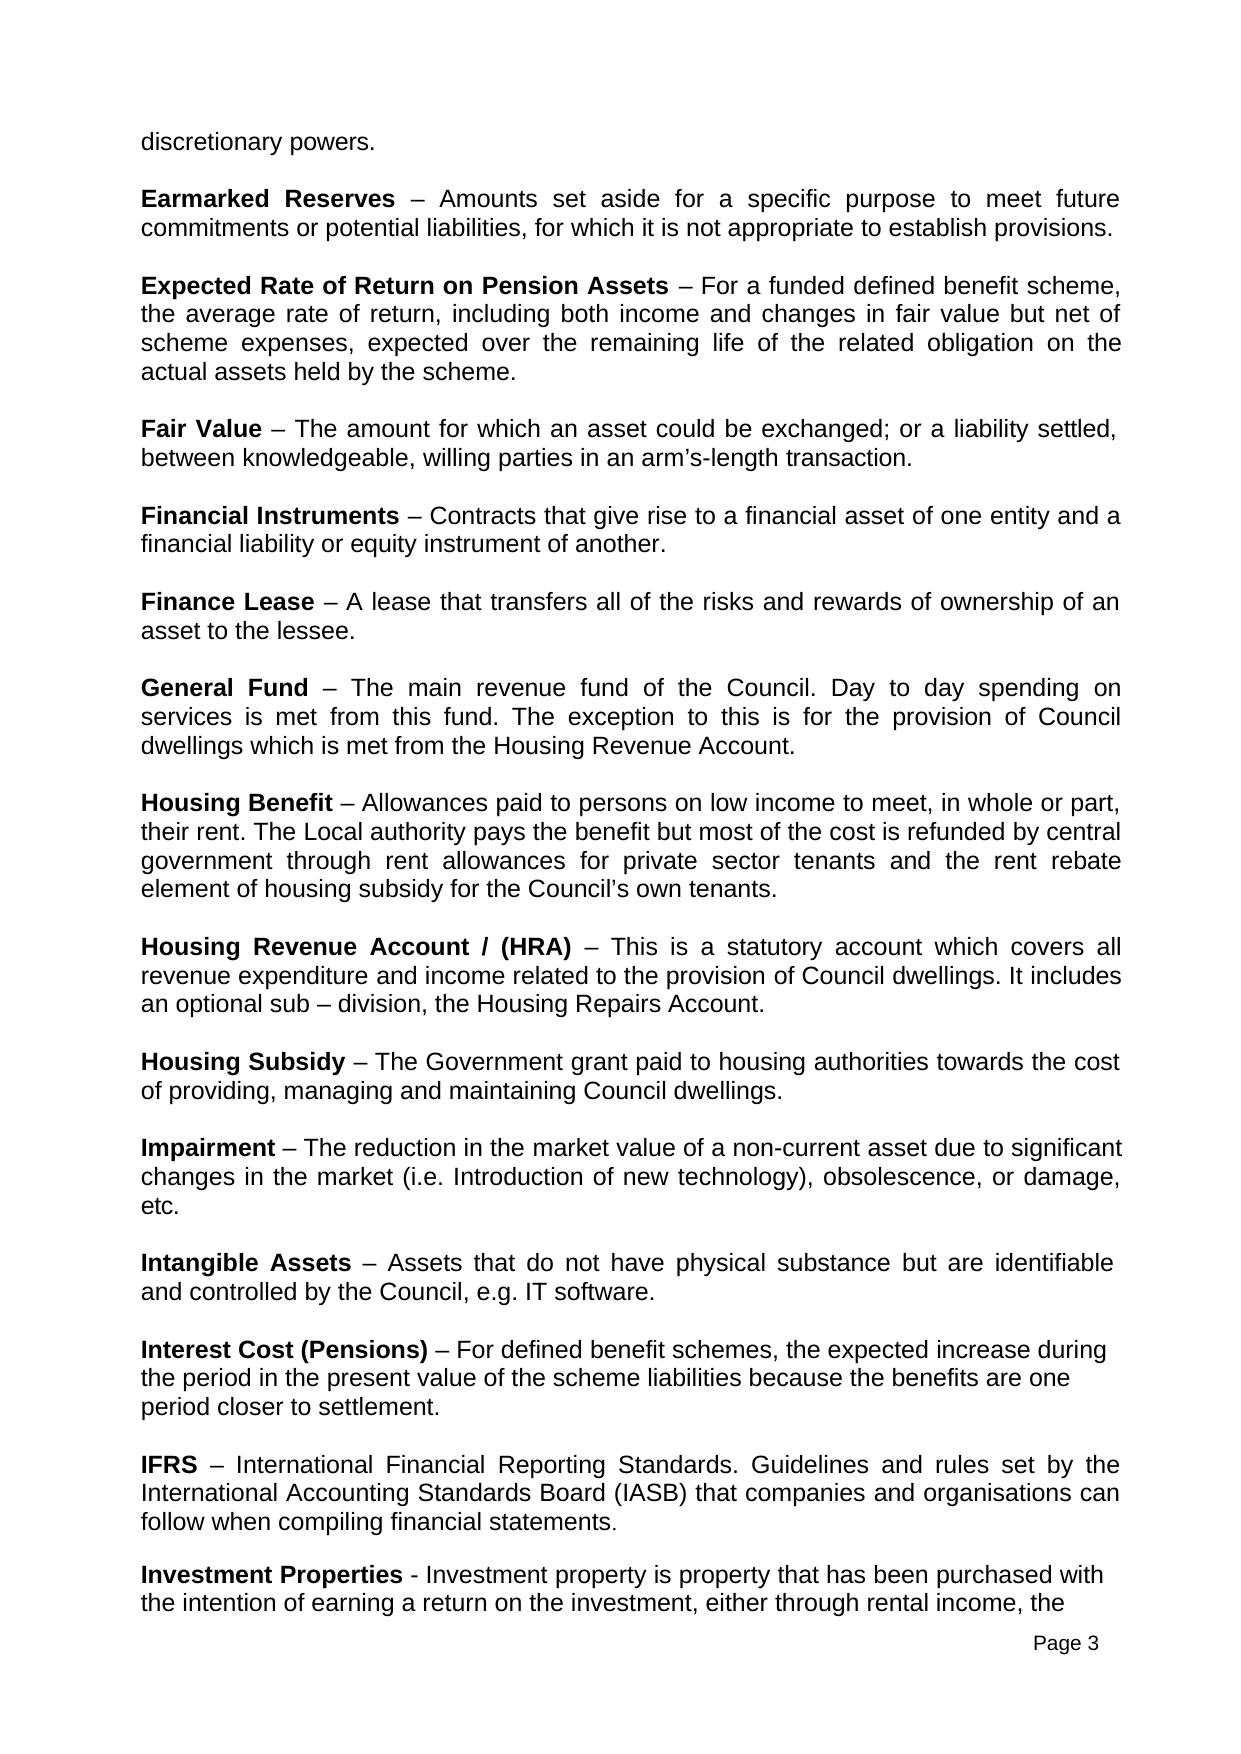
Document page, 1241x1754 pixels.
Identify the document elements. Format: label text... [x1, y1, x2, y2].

text Housing Subsidy – The Government grant paid to housing authorities towards the cost of providing, managing and maintaining Council dwellings. [141, 1047, 1122, 1104]
text General Fund – The main revenue fund of the Council. Day to day spending on services is met from this fund. The exception to this is for the provision of Council dwellings which is met from the Housing Revenue Account. [141, 673, 1122, 759]
text IFRS – International Financial Reporting Standards. Guidelines and rules set by the International Accounting Standards Board (IASB) that companies and organisations can follow when compiling financial statements. [141, 1450, 1122, 1536]
text Financial Instruments – Contracts that give rise to a financial asset of one entity and a financial liability or equity instrument of another. [141, 501, 1122, 558]
text discretionary powers. [141, 127, 1137, 156]
text Interest Cost (Pensions) – For defined benefit schemes, the expected increase during the period in the present value of the scheme liabilities because the benefits are one period closer to settlement. [141, 1334, 1129, 1421]
text Earmarked Reserves – Amounts set aside for a specific purpose to meet future commitments or potential liabilities, for which it is not appropriate to establish provisions. [141, 184, 1122, 242]
text Housing Revenue Account / (HRA) – This is a statutory account which covers all revenue expenditure and income related to the provision of Council dwellings. It includes an optional sub – division, the Housing Repairs Account. [141, 932, 1122, 1018]
text Investment Properties - Investment property is property that has been purchased with the intention of earning a return on the investment, either through rental income, the [141, 1560, 1129, 1617]
text Housing Benefit – Allowances paid to persons on low income to meet, in whole or part, their rent. The Local authority pays the benefit but most of the cost is refunded by central government through rent allowances for private sector tenants and the rent rebate element of housing subsidy for the Council’s own tenants. [141, 788, 1122, 903]
text between knowledgeable, willing parties in an arm’s-length transaction. [141, 443, 1137, 472]
text Impairment – The reduction in the market value of a non-current asset due to significant changes in the market (i.e. Introduction of new technology), obsolescence, or damage, etc. [141, 1133, 1122, 1219]
text Intangible Assets – Assets that do not have physical substance but are identifiable and controlled by the Council, e.g. IT software. [141, 1248, 1114, 1306]
text Finance Lease – A lease that transfers all of the risks and rewards of ownership of an asset to the lessee. [141, 587, 1122, 644]
text Expected Rate of Return on Pension Assets – For a funded defined benefit scheme, the average rate of return, including both income and changes in fair value but net of scheme expenses, expected over the remaining life of the related obligation on the actual assets held by the scheme. [141, 271, 1122, 386]
text Fair Value – The amount for which an asset could be exchanged; or a liability settled, [141, 414, 1137, 443]
